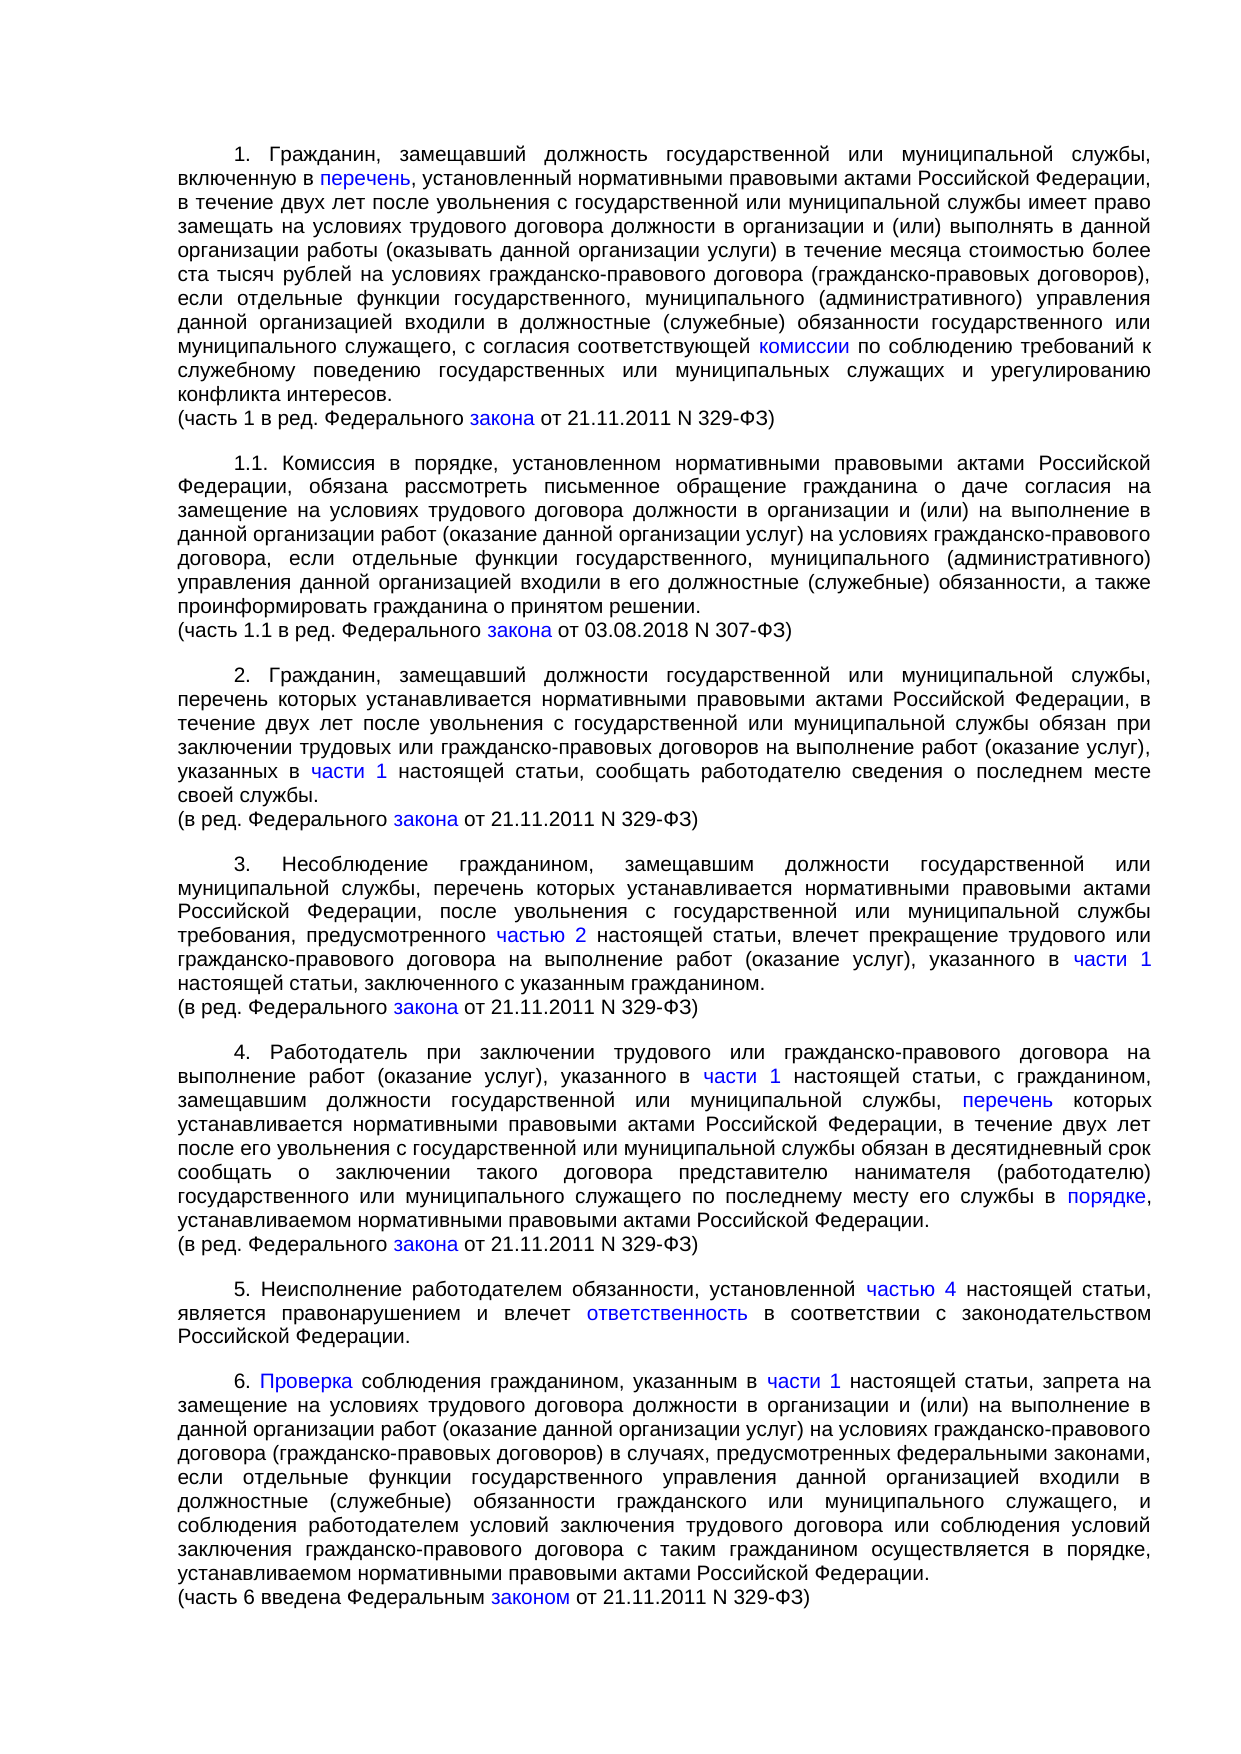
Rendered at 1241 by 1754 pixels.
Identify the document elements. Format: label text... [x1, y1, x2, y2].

text (часть 1.1 в ред. Федерального закона от 03.08.2018 N 307-ФЗ) [177, 618, 1152, 642]
text 1. Гражданин, замещавший должность государственной или муниципальной службы, включенную в перечень, установленный нормативными правовыми актами Российской Федерации, в течение двух лет после увольнения с государственной или муниципальной службы имеет право замещать на условиях трудового договора должности в организации и (или) выполнять в данной организации работы (оказывать данной организации услуги) в течение месяца стоимостью более ста тысяч рублей на условиях гражданско-правового договора (гражданско-правовых договоров), если отдельные функции государственного, муниципального (административного) управления данной организацией входили в должностные (служебные) обязанности государственного или муниципального служащего, с согласия соответствующей комиссии по соблюдению требований к служебному поведению государственных или муниципальных служащих и урегулированию конфликта интересов. [177, 142, 1152, 406]
text 3. Несоблюдение гражданином, замещавшим должности государственной или муниципальной службы, перечень которых устанавливается нормативными правовыми актами Российской Федерации, после увольнения с государственной или муниципальной службы требования, предусмотренного частью 2 настоящей статьи, влечет прекращение трудового или гражданско-правового договора на выполнение работ (оказание услуг), указанного в части 1 настоящей статьи, заключенного с указанным гражданином. [177, 851, 1152, 995]
text 1.1. Комиссия в порядке, установленном нормативными правовыми актами Российской Федерации, обязана рассмотреть письменное обращение гражданина о даче согласия на замещение на условиях трудового договора должности в организации и (или) на выполнение в данной организации работ (оказание данной организации услуг) на условиях гражданско-правового договора, если отдельные функции государственного, муниципального (административного) управления данной организацией входили в его должностные (служебные) обязанности, а также проинформировать гражданина о принятом решении. [177, 450, 1152, 618]
text 6. Проверка соблюдения гражданином, указанным в части 1 настоящей статьи, запрета на замещение на условиях трудового договора должности в организации и (или) на выполнение в данной организации работ (оказание данной организации услуг) на условиях гражданско-правового договора (гражданско-правовых договоров) в случаях, предусмотренных федеральными законами, если отдельные функции государственного управления данной организацией входили в должностные (служебные) обязанности гражданского или муниципального служащего, и соблюдения работодателем условий заключения трудового договора или соблюдения условий заключения гражданско-правового договора с таким гражданином осуществляется в порядке, устанавливаемом нормативными правовыми актами Российской Федерации. [177, 1369, 1152, 1585]
text (часть 1 в ред. Федерального закона от 21.11.2011 N 329-ФЗ) [177, 406, 1152, 429]
text 4. Работодатель при заключении трудового или гражданско-правового договора на выполнение работ (оказание услуг), указанного в части 1 настоящей статьи, с гражданином, замещавшим должности государственной или муниципальной службы, перечень которых устанавливается нормативными правовыми актами Российской Федерации, в течение двух лет после его увольнения с государственной или муниципальной службы обязан в десятидневный срок сообщать о заключении такого договора представителю нанимателя (работодателю) государственного или муниципального служащего по последнему месту его службы в порядке, устанавливаемом нормативными правовыми актами Российской Федерации. [177, 1040, 1152, 1232]
text 5. Неисполнение работодателем обязанности, установленной частью 4 настоящей статьи, является правонарушением и влечет ответственность в соответствии с законодательством Российской Федерации. [177, 1276, 1152, 1348]
text (в ред. Федерального закона от 21.11.2011 N 329-ФЗ) [177, 1232, 1152, 1256]
text (часть 6 введена Федеральным законом от 21.11.2011 N 329-ФЗ) [177, 1585, 1152, 1609]
text 2. Гражданин, замещавший должности государственной или муниципальной службы, перечень которых устанавливается нормативными правовыми актами Российской Федерации, в течение двух лет после увольнения с государственной или муниципальной службы обязан при заключении трудовых или гражданско-правовых договоров на выполнение работ (оказание услуг), указанных в части 1 настоящей статьи, сообщать работодателю сведения о последнем месте своей службы. [177, 663, 1152, 807]
text (в ред. Федерального закона от 21.11.2011 N 329-ФЗ) [177, 807, 1152, 831]
text (в ред. Федерального закона от 21.11.2011 N 329-ФЗ) [177, 995, 1152, 1019]
